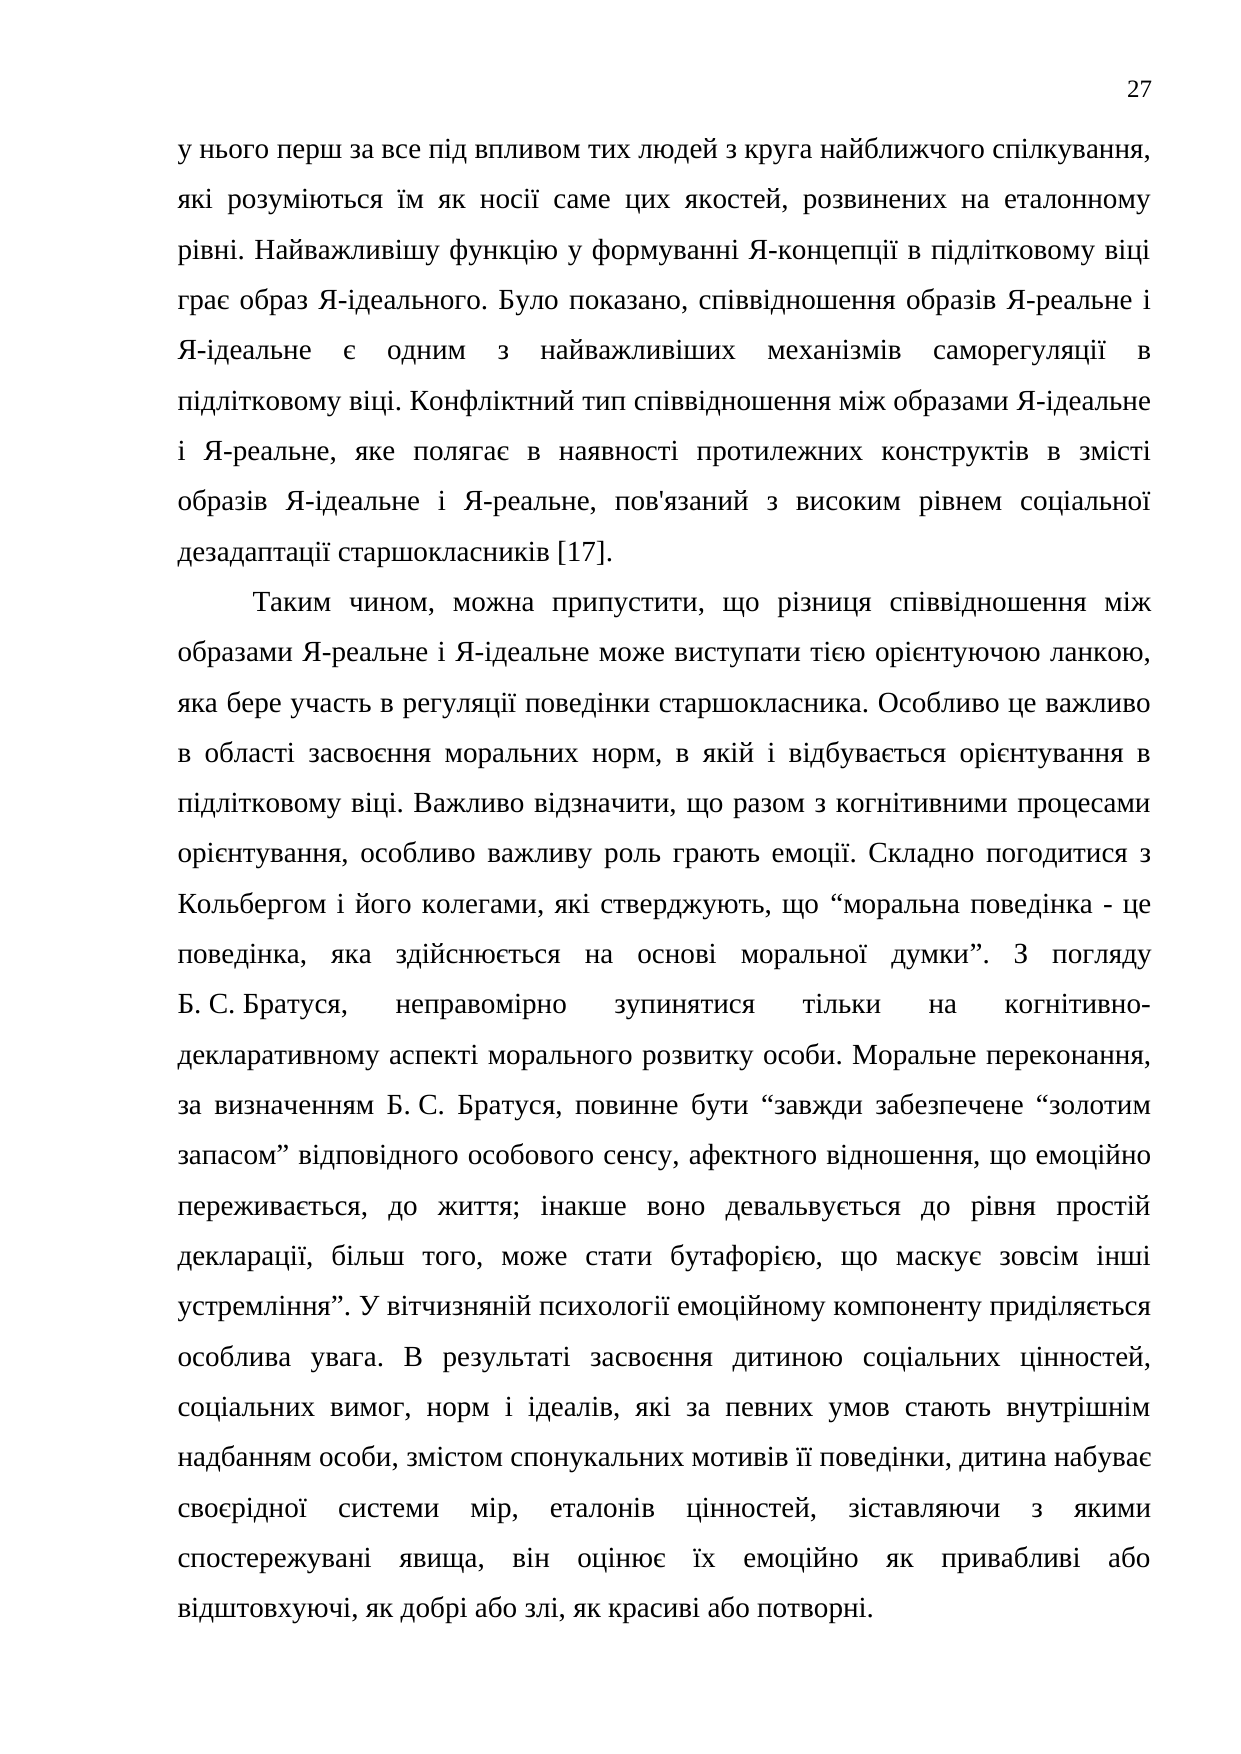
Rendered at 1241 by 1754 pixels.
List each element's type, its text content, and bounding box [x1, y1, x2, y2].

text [177, 131, 1152, 567]
text Таким чином, можна припустити, що різниця співвідношення між образами Я-реальне і Я-ідеальне може виступати тією орієнтуючою ланкою, яка бере участь в регуляції поведінки старшокласника. Особливо це важливо в області засвоєння моральних норм, в якій і відбувається орієнтування в підлітковому віці. Важливо відзначити, що разом з когнітивними процесами орієнтування, особливо важливу роль грають емоції. Складно погодитися з Кольбергом і його колегами, які стверджують, що “моральна поведінка - це поведінка, яка здійснюється на основі моральної думки”. З погляду Б. С. Братуся, неправомірно зупинятися тільки на когнітивно-декларативному аспекті морального розвитку особи. Моральне переконання, за визначенням Б. С. Братуся, повинне бути “завжди забезпечене “золотим запасом” відповідного особового сенсу, афектного відношення, що емоційно переживається, до життя; інакше воно девальвується до рівня простій декларації, більш того, може стати бутафорією, що маскує зовсім інші устремління”. У вітчизняній психології емоційному компоненту приділяється особлива увага. В результаті засвоєння дитиною соціальних цінностей, соціальних вимог, норм і ідеалів, які за певних умов стають внутрішнім надбанням особи, змістом спонукальних мотивів її поведінки, дитина набуває своєрідної системи мір, еталонів цінностей, зіставляючи з якими спостережувані явища, він оцінює їх емоційно як привабливі або відштовхуючі, як добрі або злі, як красиві або потворні. [177, 584, 1152, 1624]
